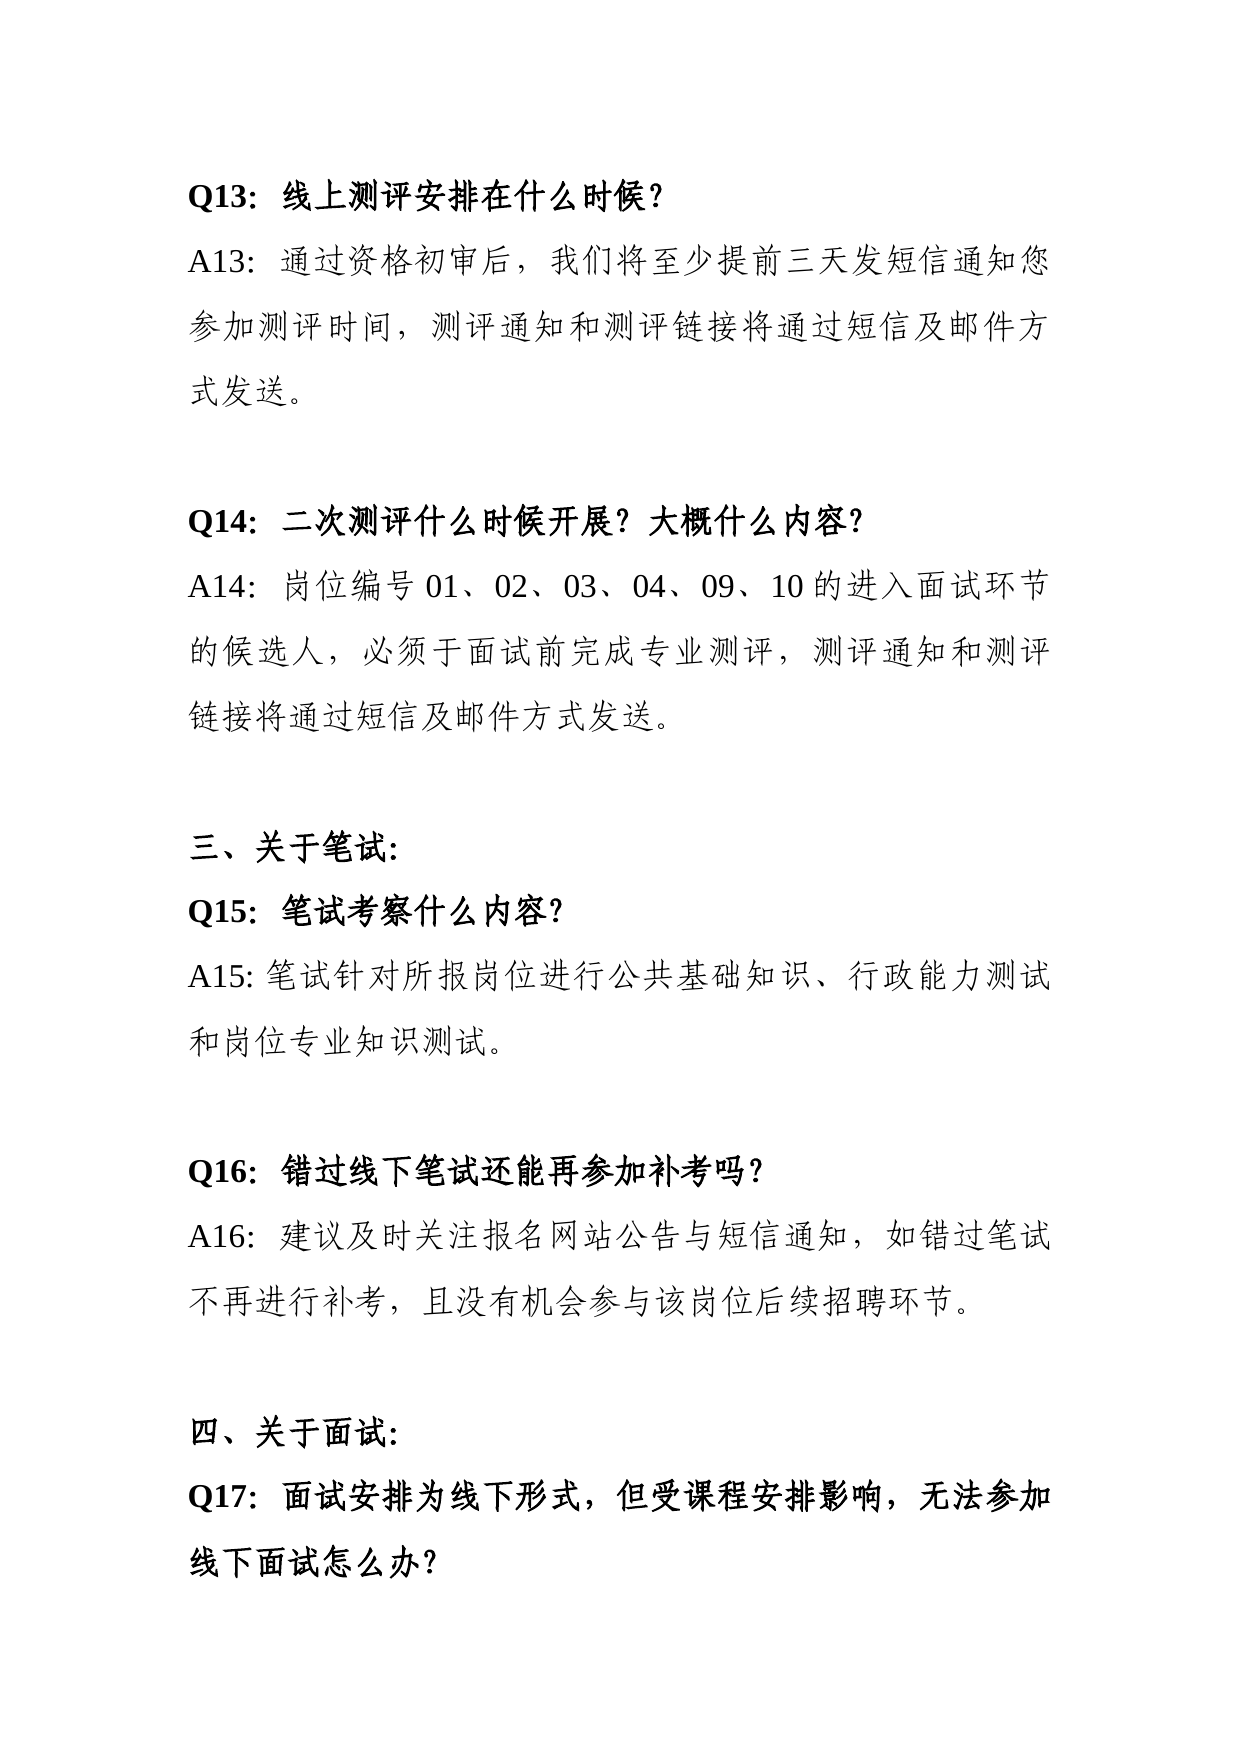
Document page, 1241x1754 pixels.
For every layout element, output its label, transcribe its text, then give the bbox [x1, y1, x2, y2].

text A14：岗位编号01、02、03、04、09、10的进入面试环节的候选人，必须于面试前完成专业测评，测评通知和测评链接将通过短信及邮件方式发送。 [187, 552, 1053, 747]
text Q15：笔试考察什么内容？ [187, 877, 1053, 942]
text A15: 笔试针对所报岗位进行公共基础知识、行政能力测试和岗位专业知识测试。 [187, 942, 1053, 1072]
text 三、关于笔试： [187, 812, 1053, 877]
text Q14：二次测评什么时候开展？大概什么内容？ [187, 487, 1053, 552]
text A13：通过资格初审后，我们将至少提前三天发短信通知您参加测评时间，测评通知和测评链接将通过短信及邮件方式发送。 [187, 227, 1053, 422]
text 四、关于面试： [187, 1397, 1053, 1462]
text A16：建议及时关注报名网站公告与短信通知，如错过笔试不再进行补考，且没有机会参与该岗位后续招聘环节。 [187, 1202, 1053, 1332]
text Q17：面试安排为线下形式，但受课程安排影响，无法参加线下面试怎么办？ [187, 1462, 1053, 1592]
text Q16：错过线下笔试还能再参加补考吗？ [187, 1137, 1053, 1202]
text Q13：线上测评安排在什么时候？ [187, 162, 1053, 227]
